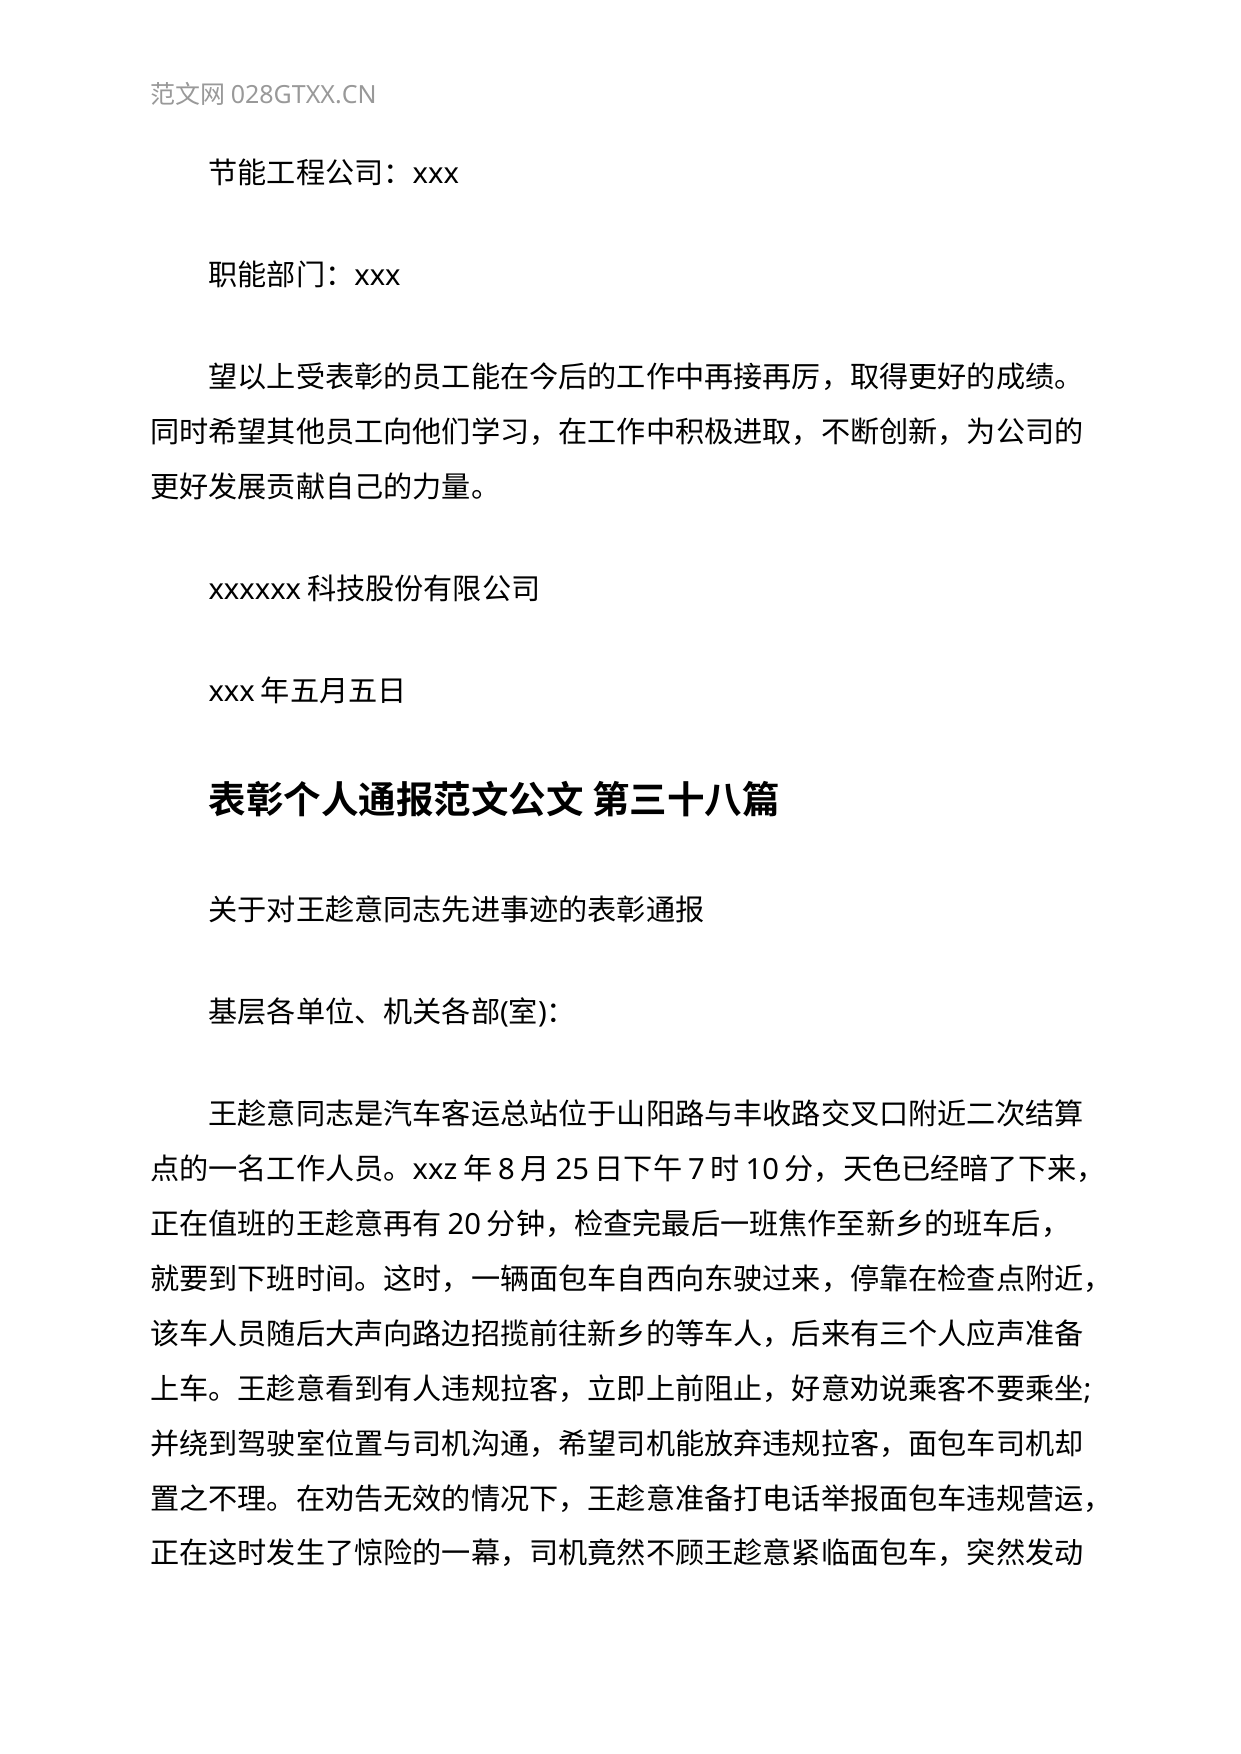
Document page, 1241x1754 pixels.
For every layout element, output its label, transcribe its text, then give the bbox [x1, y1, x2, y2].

text 表彰个人通报范文公文 第三十八篇 [150, 769, 1090, 824]
text xxxxxx科技股份有限公司 [150, 566, 1090, 608]
text 职能部门：xxx [150, 252, 1090, 294]
text 关于对王趁意同志先进事迹的表彰通报 [150, 887, 1090, 929]
text 望以上受表彰的员工能在今后的工作中再接再厉，取得更好的成绩。同时希望其他员工向他们学习，在工作中积极进取，不断创新，为公司的更好发展贡献自己的力量。 [150, 354, 1090, 506]
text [150, 1091, 1090, 1572]
text 节能工程公司：xxx [150, 150, 1090, 192]
text xxx年五月五日 [150, 667, 1090, 710]
text 基层各单位、机关各部(室)： [150, 989, 1090, 1031]
